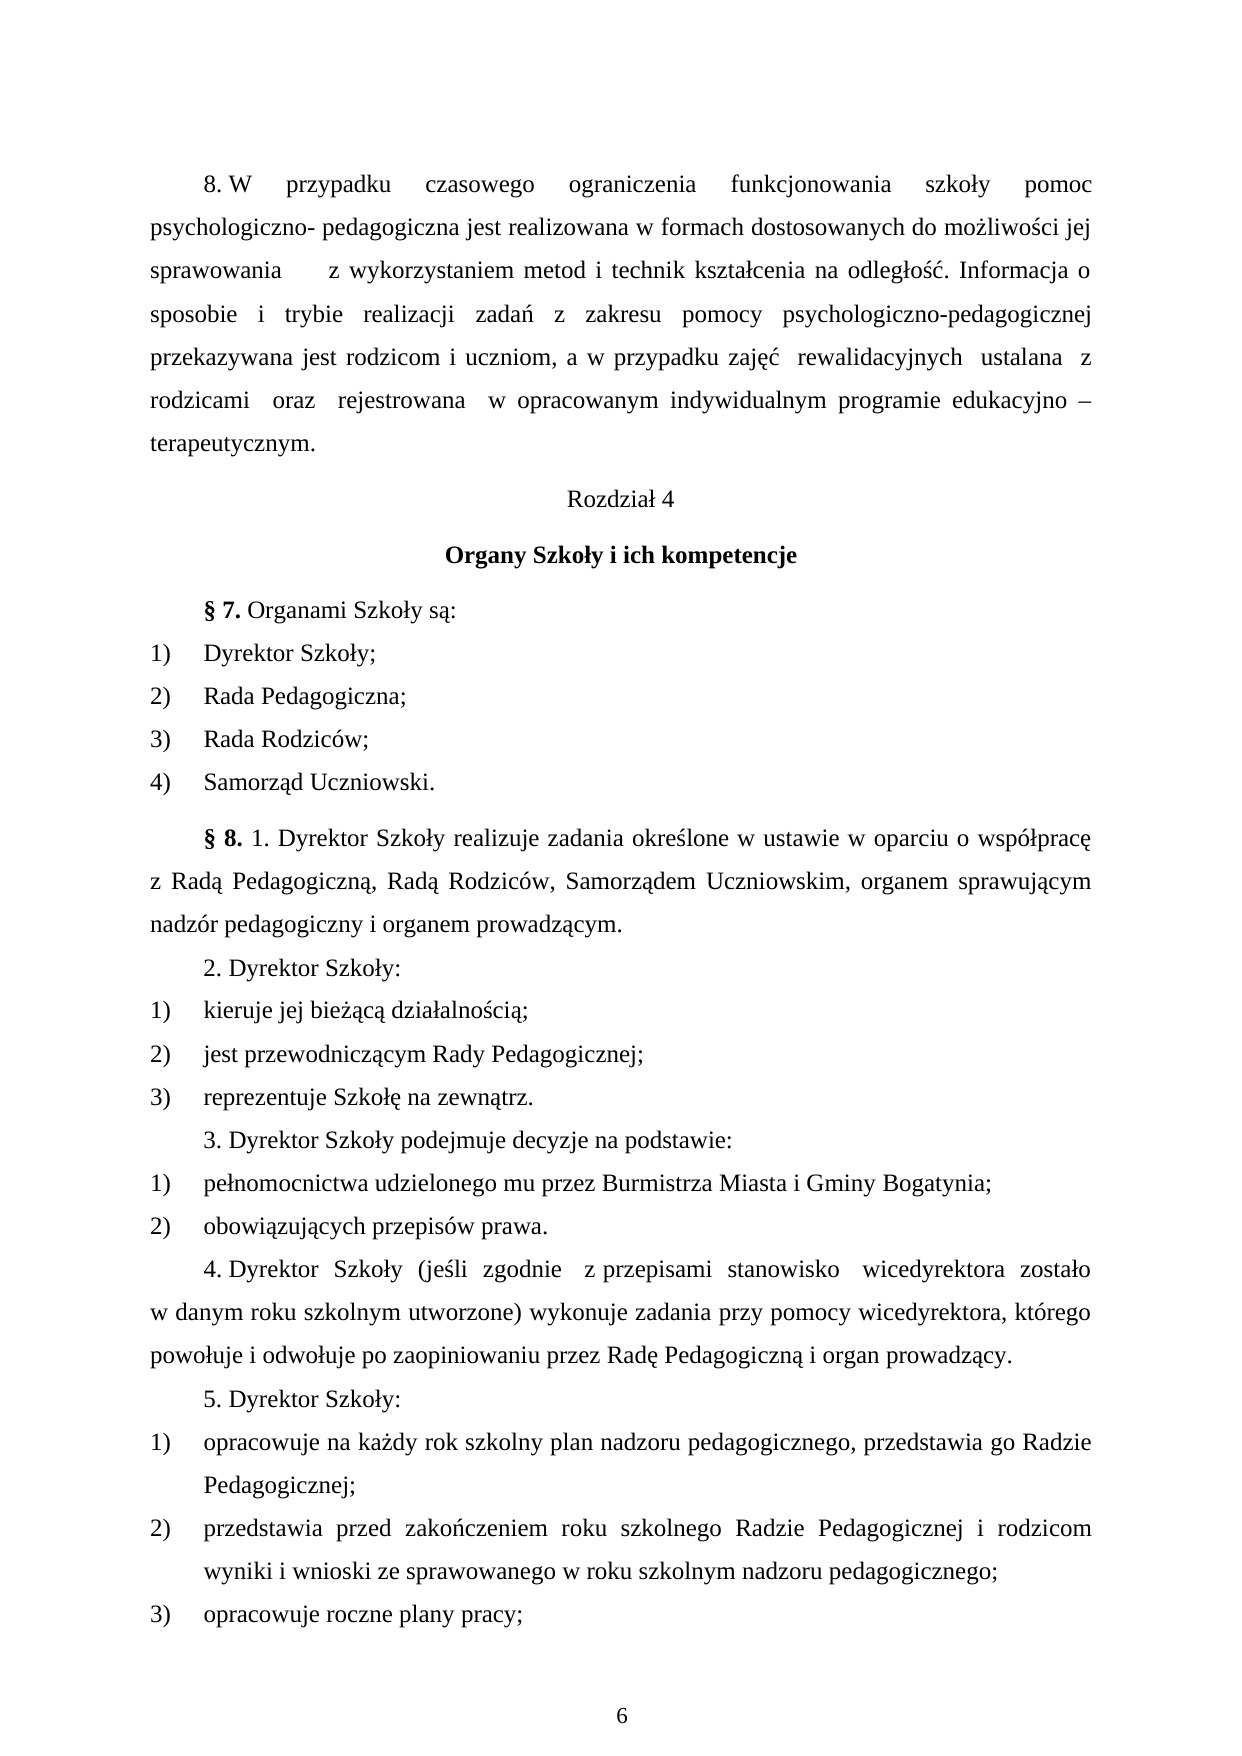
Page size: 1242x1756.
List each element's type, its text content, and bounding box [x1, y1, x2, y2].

text § 7. Organami Szkoły są: [203, 595, 1104, 624]
list reprezentuje Szkołę na zewnątrz. [150, 1082, 1104, 1111]
list W przypadku czasowego ograniczenia funkcjonowania szkoły pomoc psychologiczno- pedagogiczna jest realizowana w formach dostosowanych do możliwości jej sprawowania z wykorzystaniem metod i technik kształcenia na odległość. Informacja o sposobie i trybie realizacji zadań z zakresu pomocy psychologiczno-pedagogicznej przekazywana jest rodzicom i uczniom, a w przypadku zajęć rewalidacyjnych ustalana z rodzicami oraz rejestrowana w opracowanym indywidualnym programie edukacyjno – terapeutycznym. [150, 169, 1092, 457]
list kieruje jej bieżącą działalnością; [150, 996, 1104, 1024]
list Dyrektor Szkoły: [203, 1384, 1104, 1413]
list przedstawia przed zakończeniem roku szkolnego Radzie Pedagogicznej i rodzicom wyniki i wnioski ze sprawowanego w roku szkolnym nadzoru pedagogicznego; [150, 1513, 1092, 1585]
text § 8. 1. Dyrektor Szkoły realizuje zadania określone w ustawie w oparciu o współpracę z Radą Pedagogiczną, Radą Rodziców, Samorządem Uczniowskim, organem sprawującym nadzór pedagogiczny i organem prowadzącym. [150, 823, 1092, 938]
text Rozdział 4 [567, 484, 1104, 512]
list pełnomocnictwa udzielonego mu przez Burmistrza Miasta i Gminy Bogatynia; [150, 1168, 1104, 1197]
list opracowuje roczne plany pracy; [150, 1599, 1104, 1628]
list Dyrektor Szkoły: [203, 953, 1104, 981]
list Samorząd Uczniowski. [150, 767, 1104, 796]
list Dyrektor Szkoły (jeśli zgodnie z przepisami stanowisko wicedyrektora zostało w danym roku szkolnym utworzone) wykonuje zadania przy pomocy wicedyrektora, którego powołuje i odwołuje po zaopiniowaniu przez Radę Pedagogiczną i organ prowadzący. [150, 1254, 1092, 1369]
list opracowuje na każdy rok szkolny plan nadzoru pedagogicznego, przedstawia go Radzie Pedagogicznej; [150, 1427, 1092, 1499]
text Organy Szkoły i ich kompetencje [268, 540, 973, 568]
list Rada Pedagogiczna; [150, 681, 1104, 710]
list Dyrektor Szkoły podejmuje decyzje na podstawie: [203, 1125, 1104, 1154]
list jest przewodniczącym Rady Pedagogicznej; [150, 1039, 1104, 1068]
list obowiązujących przepisów prawa. [150, 1211, 1104, 1240]
list Dyrektor Szkoły; [150, 638, 1104, 667]
list Rada Rodziców; [150, 724, 1104, 753]
